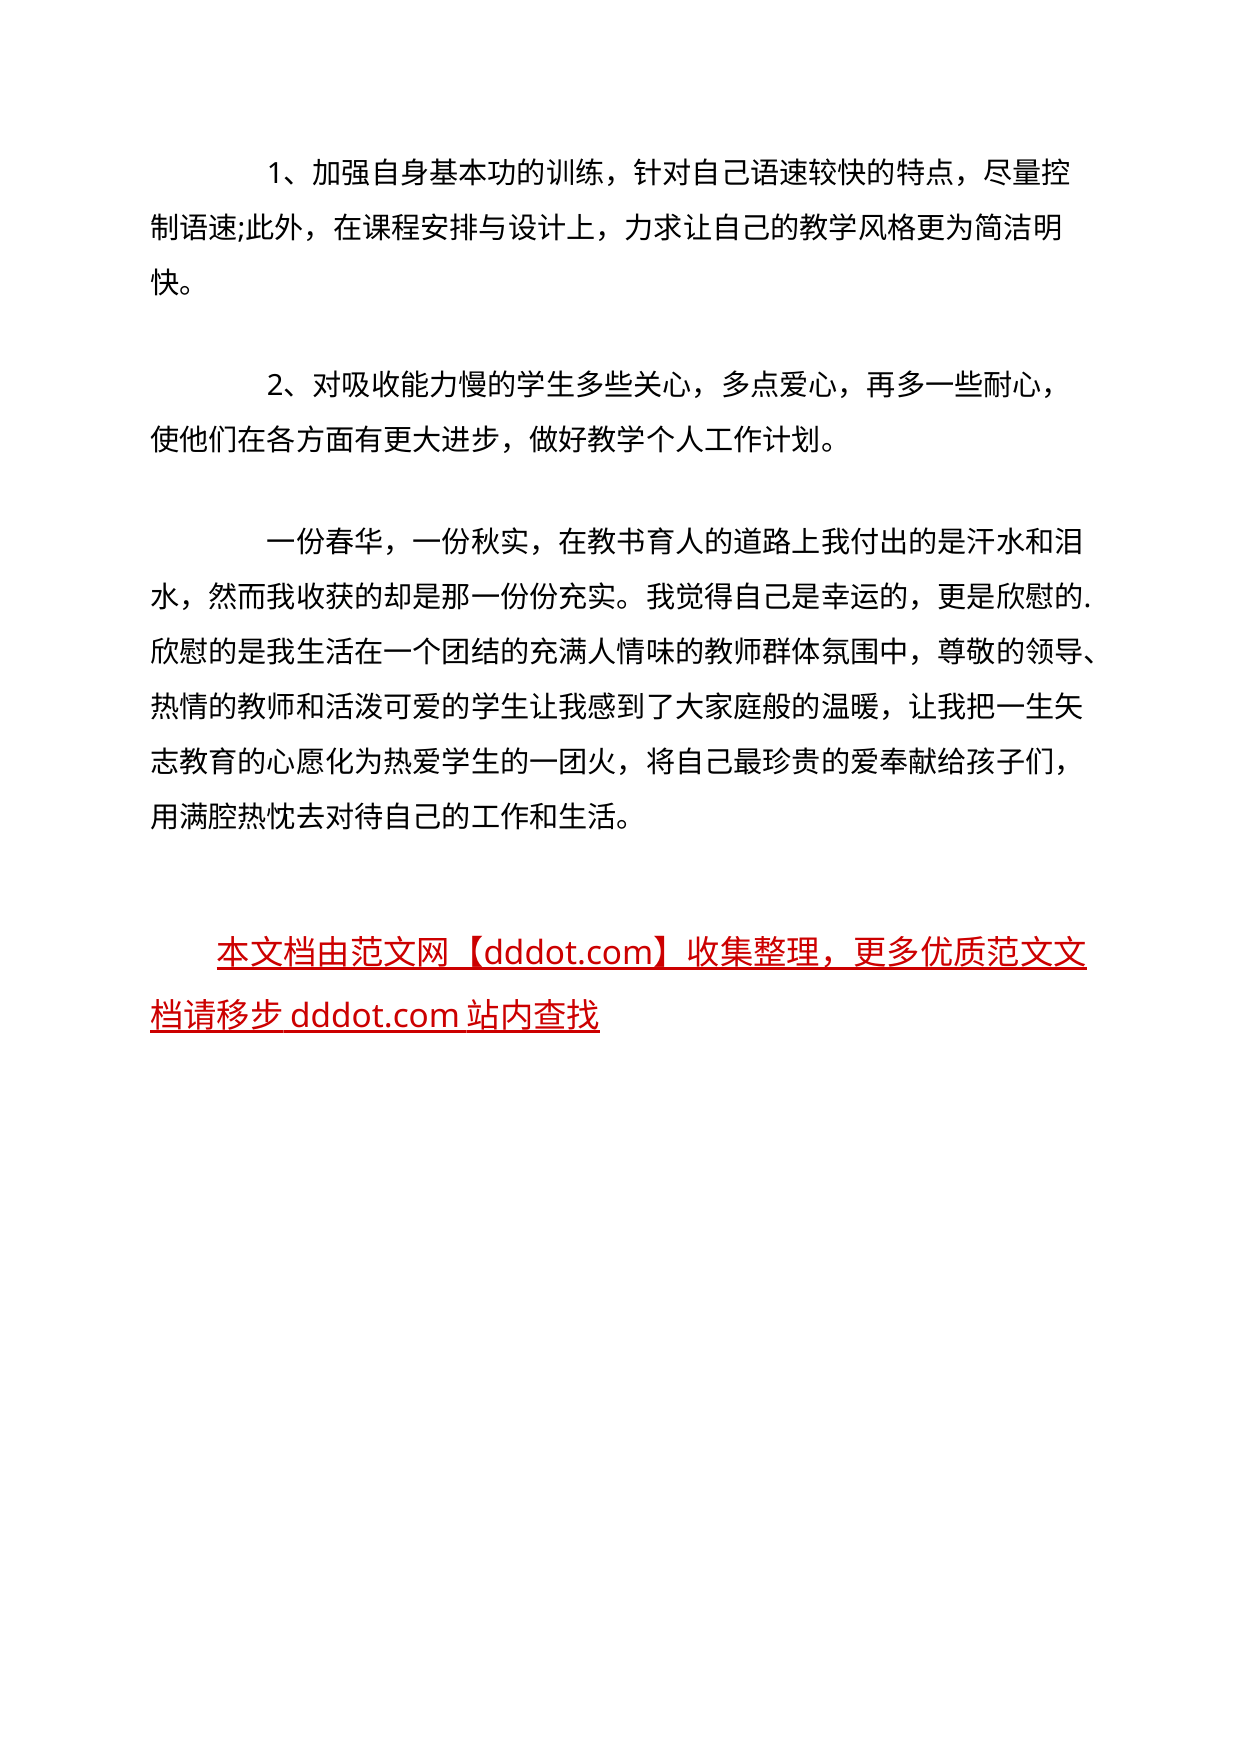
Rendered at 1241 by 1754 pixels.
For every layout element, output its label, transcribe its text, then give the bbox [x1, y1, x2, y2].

text 1、加强自身基本功的训练，针对自己语速较快的特点，尽量控制语速;此外，在课程安排与设计上，力求让自己的教学风格更为简洁明快。 [150, 150, 1090, 302]
text 一份春华，一份秋实，在教书育人的道路上我付出的是汗水和泪水，然而我收获的却是那一份份充实。我觉得自己是幸运的，更是欣慰的.欣慰的是我生活在一个团结的充满人情味的教师群体氛围中，尊敬的领导、热情的教师和活泼可爱的学生让我感到了大家庭般的温暖，让我把一生矢志教育的心愿化为热爱学生的一团火，将自己最珍贵的爱奉献给孩子们，用满腔热忱去对待自己的工作和生活。 [150, 518, 1090, 835]
text 本文档由范文网【dddot.com】收集整理，更多优质范文文档请移步dddot.com站内查找 [150, 926, 1090, 1037]
text 2、对吸收能力慢的学生多些关心，多点爱心，再多一些耐心，使他们在各方面有更大进步，做好教学个人工作计划。 [150, 362, 1090, 459]
